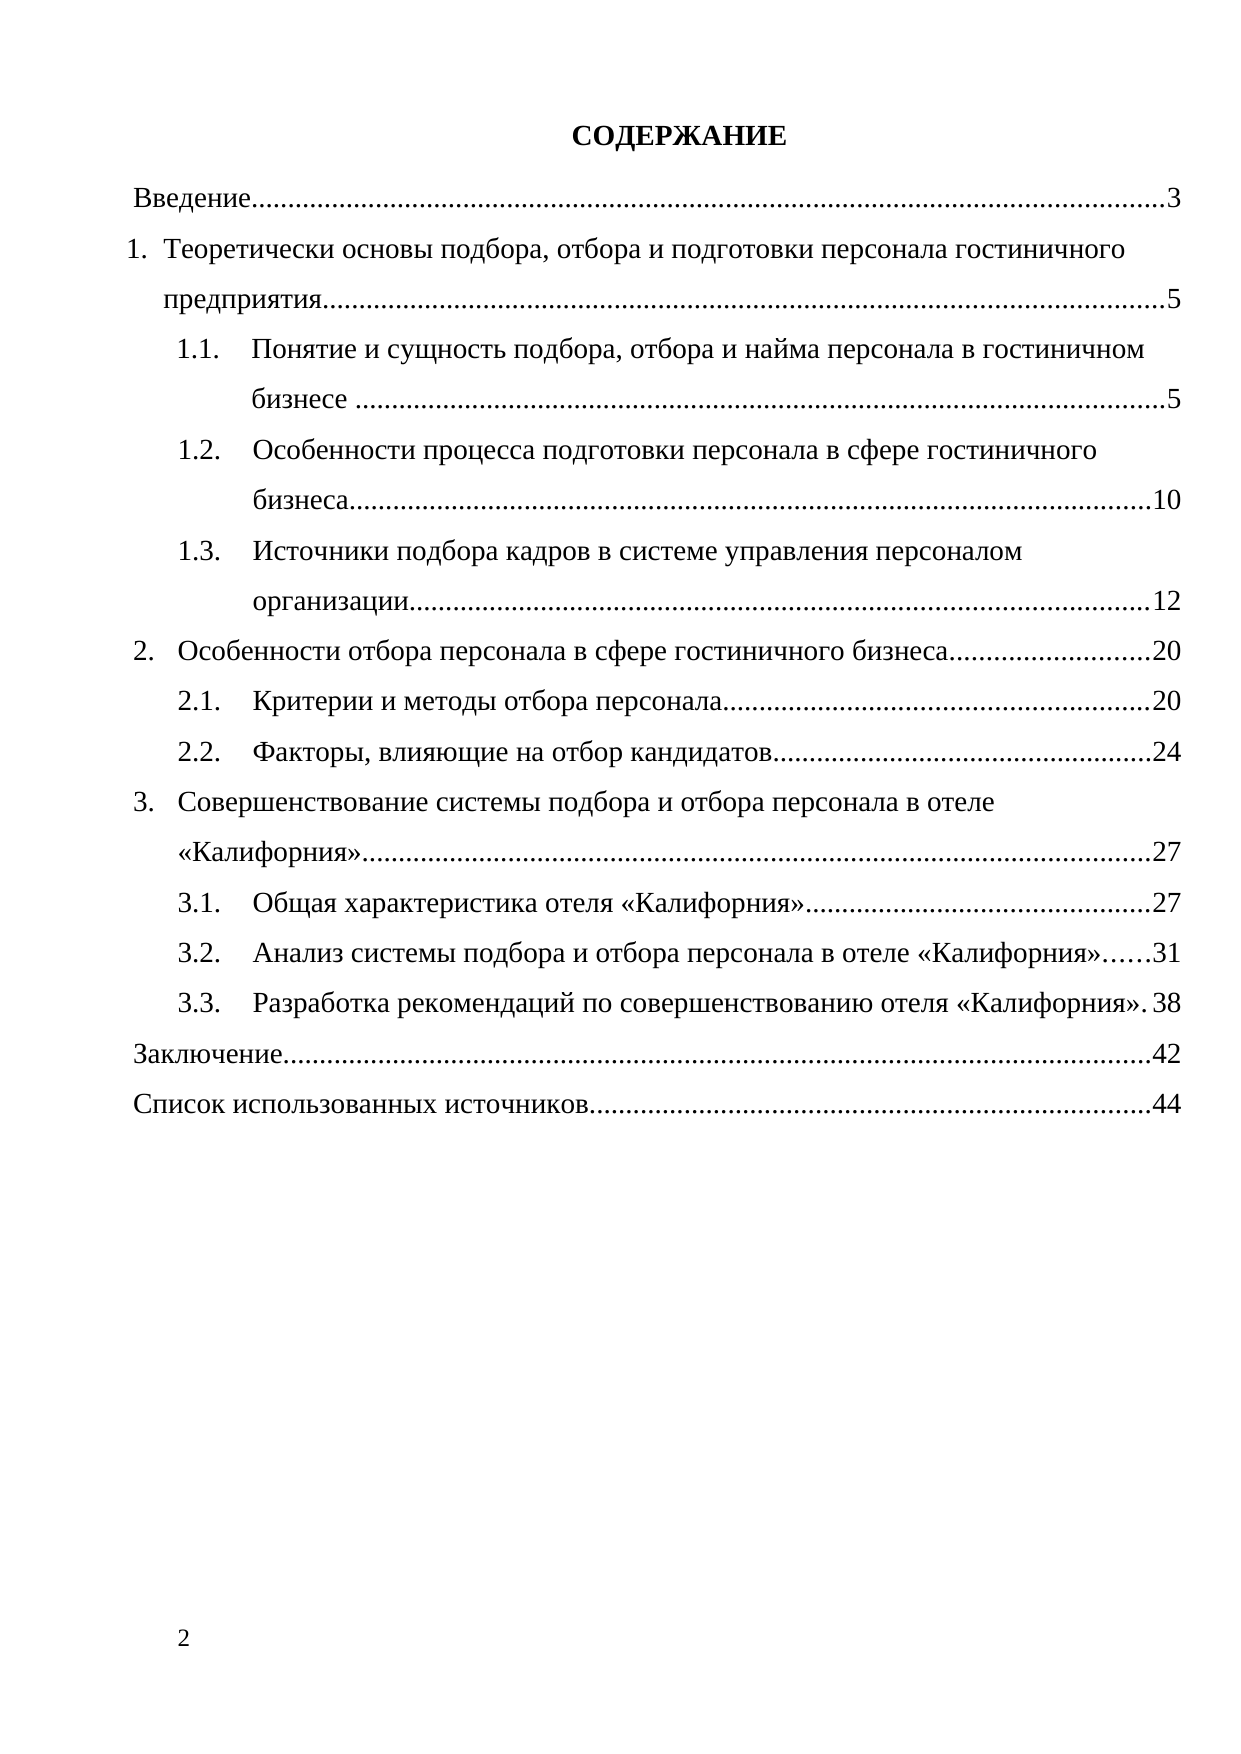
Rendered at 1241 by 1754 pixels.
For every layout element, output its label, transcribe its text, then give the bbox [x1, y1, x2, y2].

list Список использованных источников 44 [133, 1086, 1181, 1119]
list Особенности процесса подготовки персонала в сфере гостиничного бизнеса 10 [177, 432, 1181, 516]
list Источники подбора кадров в системе управления персоналом организации 12 [177, 533, 1181, 616]
list Заключение 42 [88, 1036, 1181, 1069]
list Факторы, влияющие на отбор кандидатов 24 [177, 734, 1181, 767]
list Анализ системы подбора и отбора персонала в отеле «Калифорния» 31 [177, 935, 1181, 969]
list Понятие и сущность подбора, отбора и найма персонала в гостиничном бизнесе 5 [176, 331, 1181, 415]
list Критерии и методы отбора персонала 20 [177, 683, 1181, 717]
list Особенности отбора персонала в сфере гостиничного бизнеса 20 [133, 633, 1181, 667]
list Разработка рекомендаций по совершенствованию отеля «Калифорния» 38 [177, 985, 1181, 1019]
list Теоретически основы подбора, отбора и подготовки персонала гостиничного предприятия 5 [126, 231, 1181, 314]
list Совершенствование системы подбора и отбора персонала в отеле «Калифорния» 27 [133, 784, 1181, 868]
text Введение 3 [133, 180, 1181, 214]
list Общая характеристика отеля «Калифорния» 27 [177, 885, 1181, 918]
text СОДЕРЖАНИЕ [177, 118, 1181, 152]
